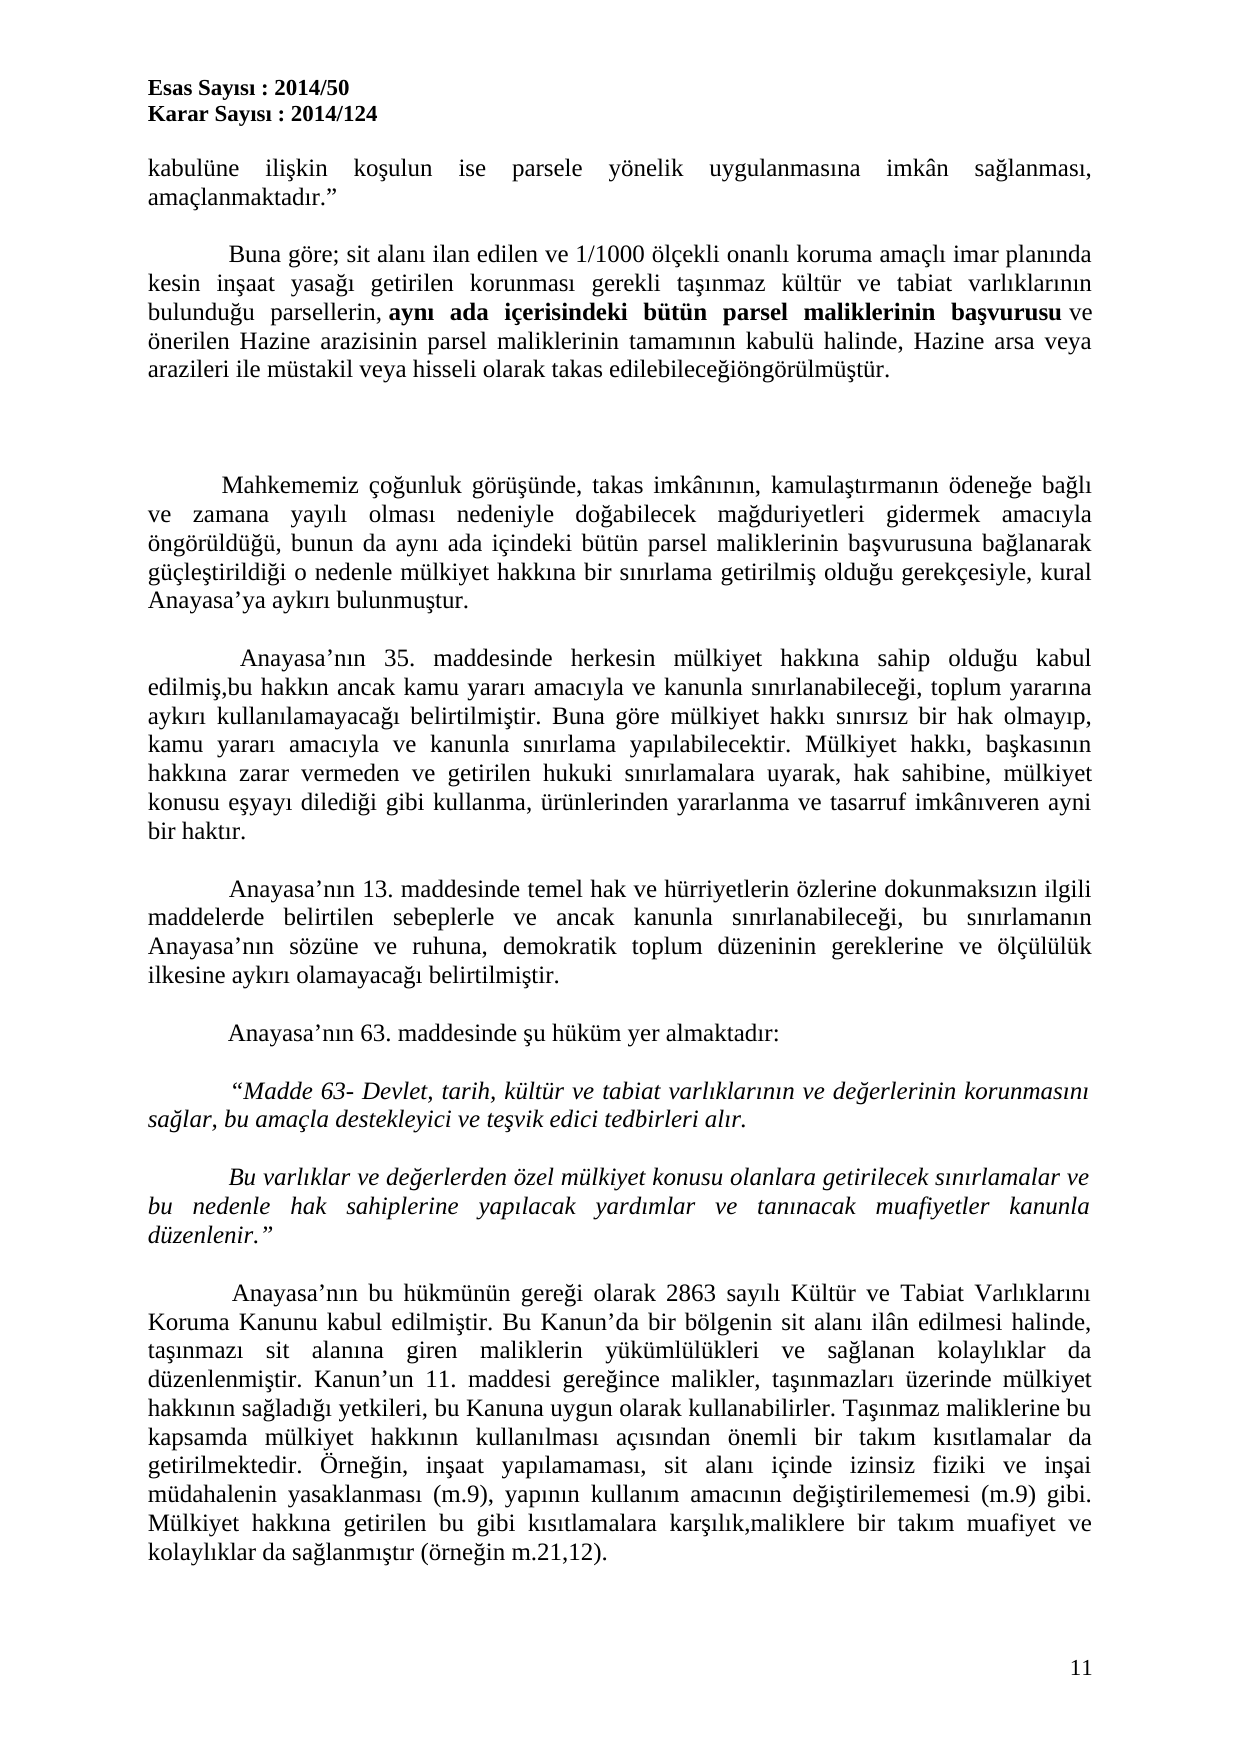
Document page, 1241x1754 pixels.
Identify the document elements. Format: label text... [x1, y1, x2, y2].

text “Madde 63- Devlet, tarih, kültür ve tabiat varlıklarının ve değerlerinin korunmasını sağlar, bu amaçla destekleyici ve teşvik edici tedbirleri alır. [148, 1076, 1093, 1133]
text Mahkememiz çoğunluk görüşünde, takas imkânının, kamulaştırmanın ödeneğe bağlı ve zamana yayılı olması nedeniyle doğabilecek mağduriyetleri gidermek amacıyla öngörüldüğü, bunun da aynı ada içindeki bütün parsel maliklerinin başvurusuna bağlanarak güçleştirildiği o nedenle mülkiyet hakkına bir sınırlama getirilmiş olduğu gerekçesiyle, kural Anayasa’ya aykırı bulunmuştur. [148, 470, 1093, 614]
text Anayasa’nın 35. maddesinde herkesin mülkiyet hakkına sahip olduğu kabul edilmiş,bu hakkın ancak kamu yararı amacıyla ve kanunla sınırlanabileceği, toplum yararına aykırı kullanılamayacağı belirtilmiştir. Buna göre mülkiyet hakkı sınırsız bir hak olmayıp, kamu yararı amacıyla ve kanunla sınırlama yapılabilecektir. Mülkiyet hakkı, başkasının hakkına zarar vermeden ve getirilen hukuki sınırlamalara uyarak, hak sahibine, mülkiyet konusu eşyayı dilediği gibi kullanma, ürünlerinden yararlanma ve tasarruf imkânıveren ayni bir haktır. [148, 643, 1093, 844]
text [148, 153, 1093, 210]
text Anayasa’nın bu hükmünün gereği olarak 2863 sayılı Kültür ve Tabiat Varlıklarını Koruma Kanunu kabul edilmiştir. Bu Kanun’da bir bölgenin sit alanı ilân edilmesi halinde, taşınmazı sit alanına giren maliklerin yükümlülükleri ve sağlanan kolaylıklar da düzenlenmiştir. Kanun’un 11. maddesi gereğince malikler, taşınmazları üzerinde mülkiyet hakkının sağladığı yetkileri, bu Kanuna uygun olarak kullanabilirler. Taşınmaz maliklerine bu kapsamda mülkiyet hakkının kullanılması açısından önemli bir takım kısıtlamalar da getirilmektedir. Örneğin, inşaat yapılamaması, sit alanı içinde izinsiz fiziki ve inşai müdahalenin yasaklanması (m.9), yapının kullanım amacının değiştirilememesi (m.9) gibi. Mülkiyet hakkına getirilen bu gibi kısıtlamalara karşılık,maliklere bir takım muafiyet ve kolaylıklar da sağlanmıştır (örneğin m.21,12). [148, 1278, 1093, 1565]
text Bu varlıklar ve değerlerden özel mülkiyet konusu olanlara getirilecek sınırlamalar ve bu nedenle hak sahiplerine yapılacak yardımlar ve tanınacak muafiyetler kanunla düzenlenir.” [148, 1162, 1093, 1249]
text Buna göre; sit alanı ilan edilen ve 1/1000 ölçekli onanlı koruma amaçlı imar planında kesin inşaat yasağı getirilen korunması gerekli taşınmaz kültür ve tabiat varlıklarının bulunduğu parsellerin, aynı ada içerisindeki bütün parsel maliklerinin başvurusu ve önerilen Hazine arazisinin parsel maliklerinin tamamının kabulü halinde, Hazine arsa veya arazileri ile müstakil veya hisseli olarak takas edilebileceğiöngörülmüştür. [148, 239, 1093, 383]
text Anayasa’nın 63. maddesinde şu hüküm yer almaktadır: [148, 1018, 1093, 1047]
text Anayasa’nın 13. maddesinde temel hak ve hürriyetlerin özlerine dokunmaksızın ilgili maddelerde belirtilen sebeplerle ve ancak kanunla sınırlanabileceği, bu sınırlamanın Anayasa’nın sözüne ve ruhuna, demokratik toplum düzeninin gereklerine ve ölçülülük ilkesine aykırı olamayacağı belirtilmiştir. [148, 874, 1093, 989]
